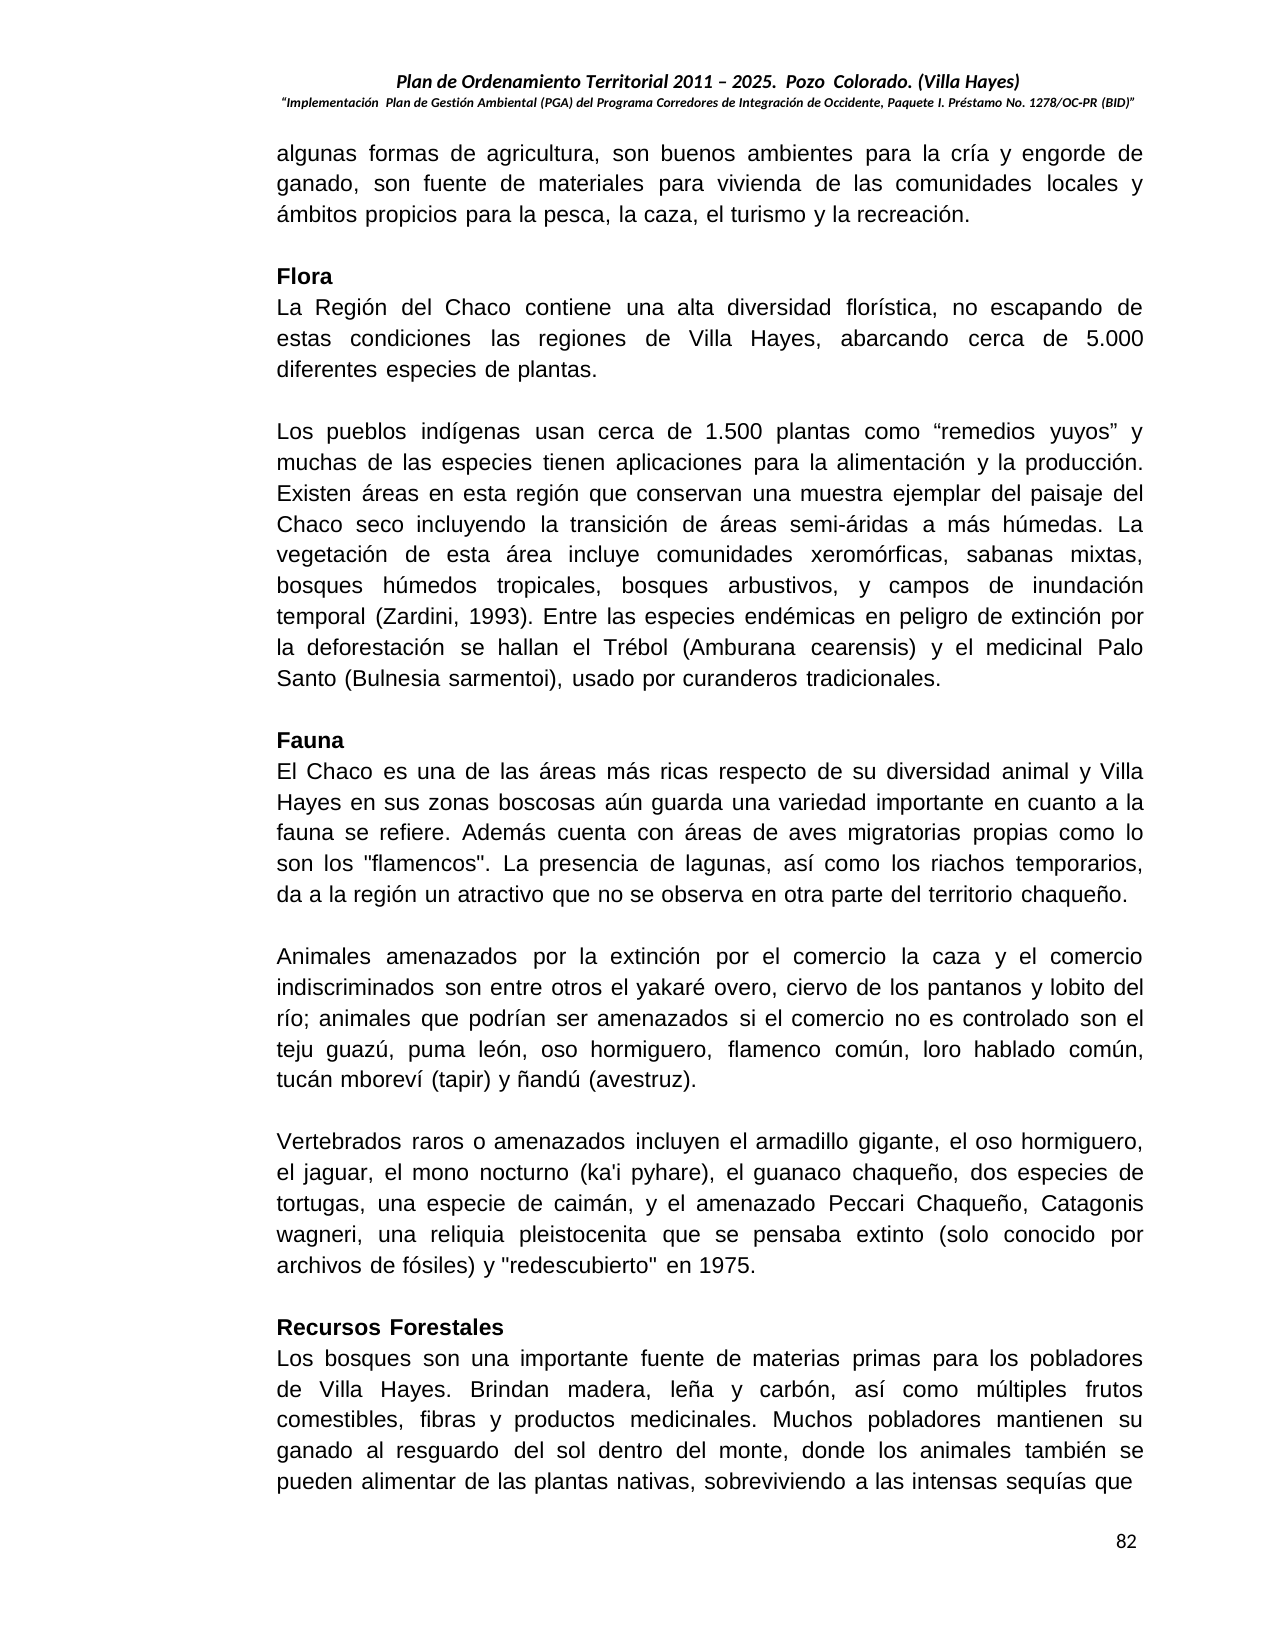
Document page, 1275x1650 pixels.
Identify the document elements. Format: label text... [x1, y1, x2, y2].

text Animales amenazados por la extinción por el comercio la caza y el comercio indiscriminados son entre otros el yakaré overo, ciervo de los pantanos y lobito del río; animales que podrían ser amenazados si el comercio no es controlado son el teju guazú, puma león, oso hormiguero, flamenco común, loro hablado común, tucán mboreví (tapir) y ñandú (avestruz). [276, 943, 1144, 1093]
text Vertebrados raros o amenazados incluyen el armadillo gigante, el oso hormiguero, el jaguar, el mono nocturno (ka'i pyhare), el guanaco chaqueño, dos especies de tortugas, una especie de caimán, y el amenazado Peccari Chaqueño, Catagonis wagneri, una reliquia pleistocenita que se pensaba extinto (solo conocido por archivos de fósiles) y "redescubierto" en 1975. [276, 1128, 1144, 1278]
text Recursos Forestales [276, 1314, 513, 1340]
text Fauna [276, 727, 351, 753]
text algunas formas de agricultura, son buenos ambientes para la cría y engorde de ganado, son fuente de materiales para vivienda de las comunidades locales y ámbitos propicios para la pesca, la caza, el turismo y la recreación. [276, 139, 1144, 228]
text Flora [276, 263, 339, 290]
text La Región del Chaco contiene una alta diversidad florística, no escapando de estas condiciones las regiones de Villa Hayes, abarcando cerca de 5.000 diferentes especies de plantas. [276, 294, 1144, 382]
text El Chaco es una de las áreas más ricas respecto de su diversidad animal y Villa Hayes en sus zonas boscosas aún guarda una variedad importante en cuanto a la fauna se refiere. Además cuenta con áreas de aves migratorias propias como lo son los "flamencos". La presencia de lagunas, así como los riachos temporarios, da a la región un atractivo que no se observa en otra parte del territorio chaqueño. [276, 758, 1144, 907]
text Los bosques son una importante fuente de materias primas para los pobladores de Villa Hayes. Brindan madera, leña y carbón, así como múltiples frutos comestibles, fibras y productos medicinales. Muchos pobladores mantienen su ganado al resguardo del sol dentro del monte, donde los animales también se pueden alimentar de las plantas nativas, sobreviviendo a las intensas sequías que [276, 1345, 1144, 1494]
text Los pueblos indígenas usan cerca de 1.500 plantas como “remedios yuyos” y muchas de las especies tienen aplicaciones para la alimentación y la producción. Existen áreas en esta región que conservan una muestra ejemplar del paisaje del Chaco seco incluyendo la transición de áreas semi-áridas a más húmedas. La vegetación de esta área incluye comunidades xeromórficas, sabanas mixtas, bosques húmedos tropicales, bosques arbustivos, y campos de inundación temporal (Zardini, 1993). Entre las especies endémicas en peligro de extinción por la deforestación se hallan el Trébol (Amburana cearensis) y el medicinal Palo Santo (Bulnesia sarmentoi), usado por curanderos tradicionales. [276, 418, 1144, 691]
